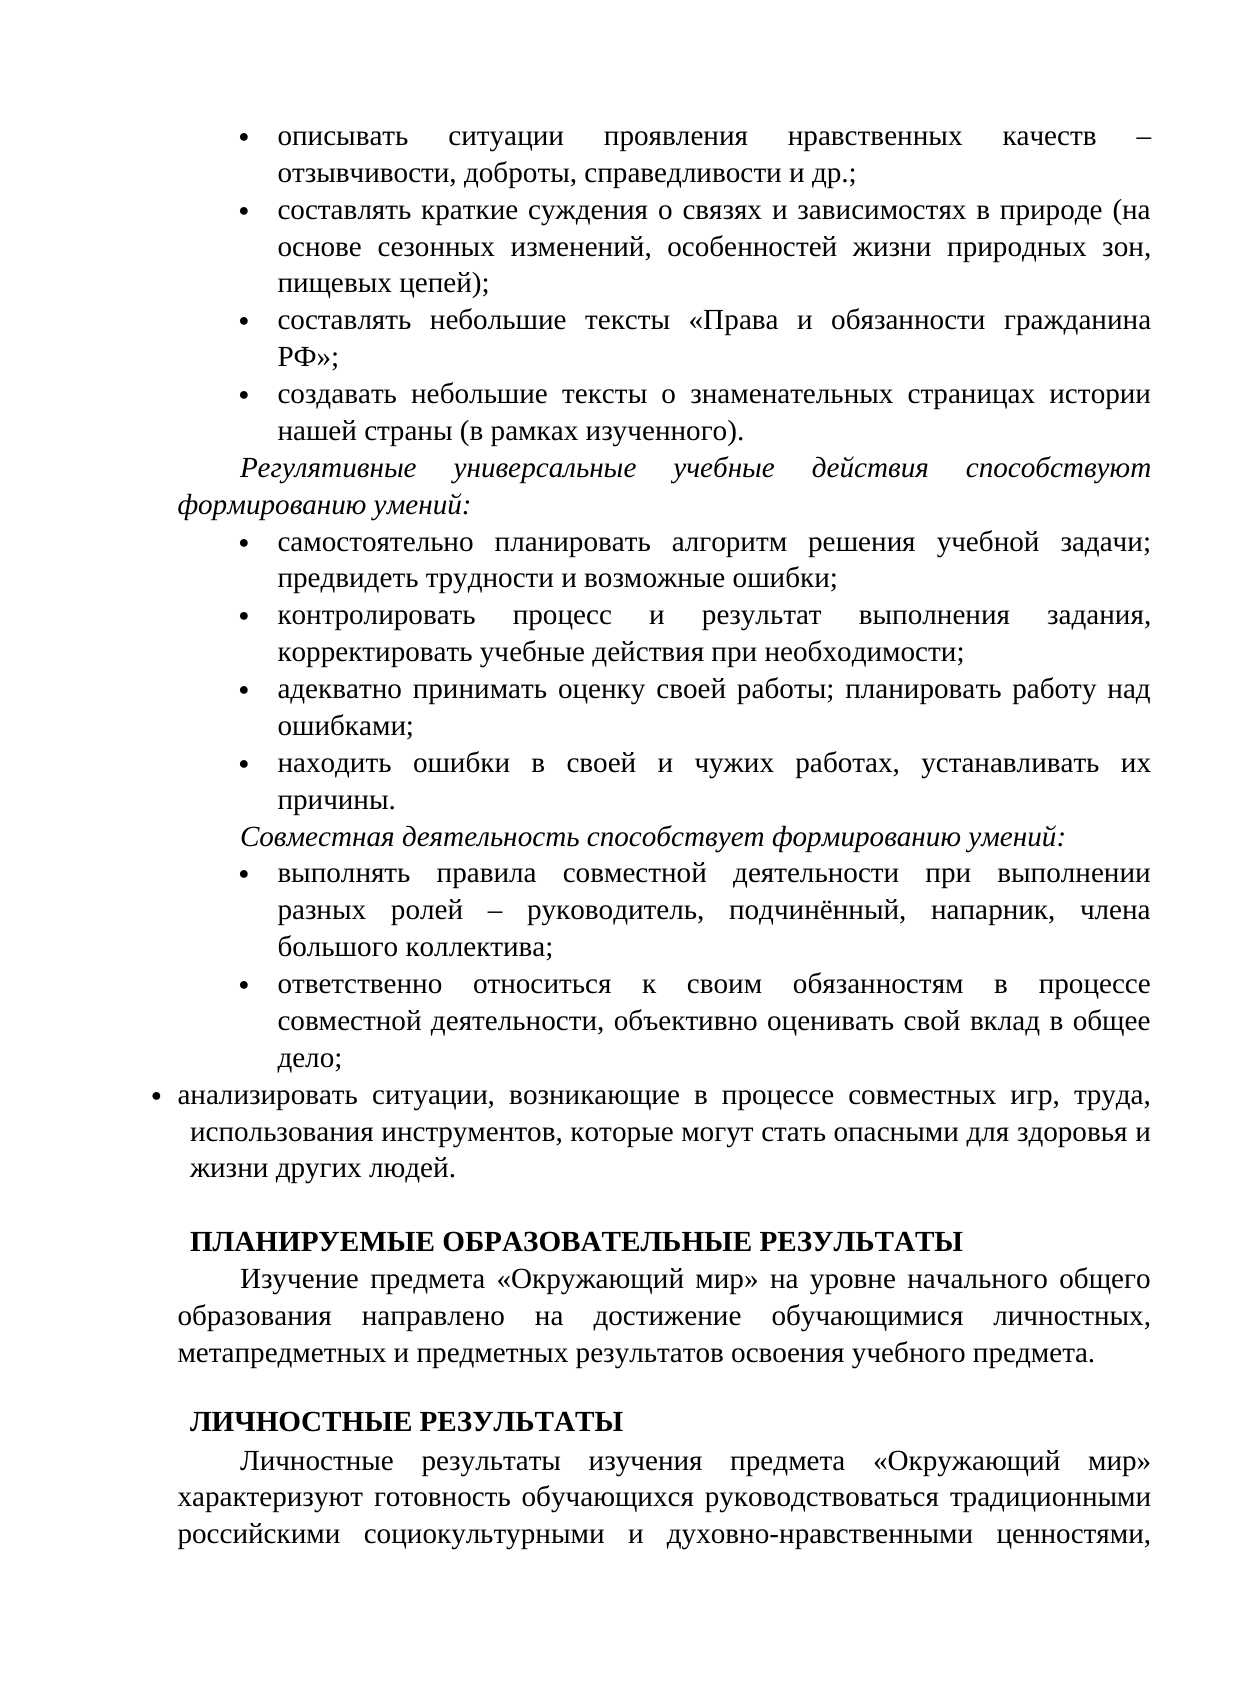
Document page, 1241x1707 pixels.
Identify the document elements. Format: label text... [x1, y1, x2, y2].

list самостоятельно планировать алгоритм решения учебной задачи; предвидеть трудности и возможные ошибки; [240, 524, 1152, 594]
list составлять краткие суждения о связях и зависимостях в природе (на основе сезонных изменений, особенностей жизни природных зон, пищевых цепей); [240, 192, 1152, 299]
text Регулятивные универсальные учебные действия способствуют формированию умений: [177, 450, 1152, 520]
list анализировать ситуации, возникающие в процессе совместных игр, труда, использования инструментов, которые могут стать опасными для здоровья и жизни других людей. [152, 1077, 1152, 1184]
list описывать ситуации проявления нравственных качеств – отзывчивости, доброты, справедливости и др.; [240, 118, 1152, 188]
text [177, 1443, 1152, 1550]
list находить ошибки в своей и чужих работах, устанавливать их причины. [240, 745, 1152, 815]
list создавать небольшие тексты о знаменательных страницах истории нашей страны (в рамках изученного). [240, 376, 1152, 447]
text Совместная деятельность способствует формированию умений: [177, 819, 1152, 852]
list адекватно принимать оценку своей работы; планировать работу над ошибками; [240, 671, 1152, 742]
text Изучение предмета «Окружающий мир» на уровне начального общего образования направлено на достижение обучающимися личностных, метапредметных и предметных результатов освоения учебного предмета. [177, 1261, 1152, 1368]
list ответственно относиться к своим обязанностям в процессе совместной деятельности, объективно оценивать свой вклад в общее дело; [240, 966, 1152, 1073]
list контролировать процесс и результат выполнения задания, корректировать учебные действия при необходимости; [240, 597, 1152, 668]
list составлять небольшие тексты «Права и обязанности гражданина РФ»; [240, 302, 1152, 373]
list выполнять правила совместной деятельности при выполнении разных ролей – руководитель, подчинённый, напарник, члена большого коллектива; [240, 856, 1152, 963]
text ПЛАНИРУЕМЫЕ ОБРАЗОВАТЕЛЬНЫЕ РЕЗУЛЬТАТЫ [190, 1224, 1152, 1258]
text ЛИЧНОСТНЫЕ РЕЗУЛЬТАТЫ [190, 1404, 1152, 1438]
